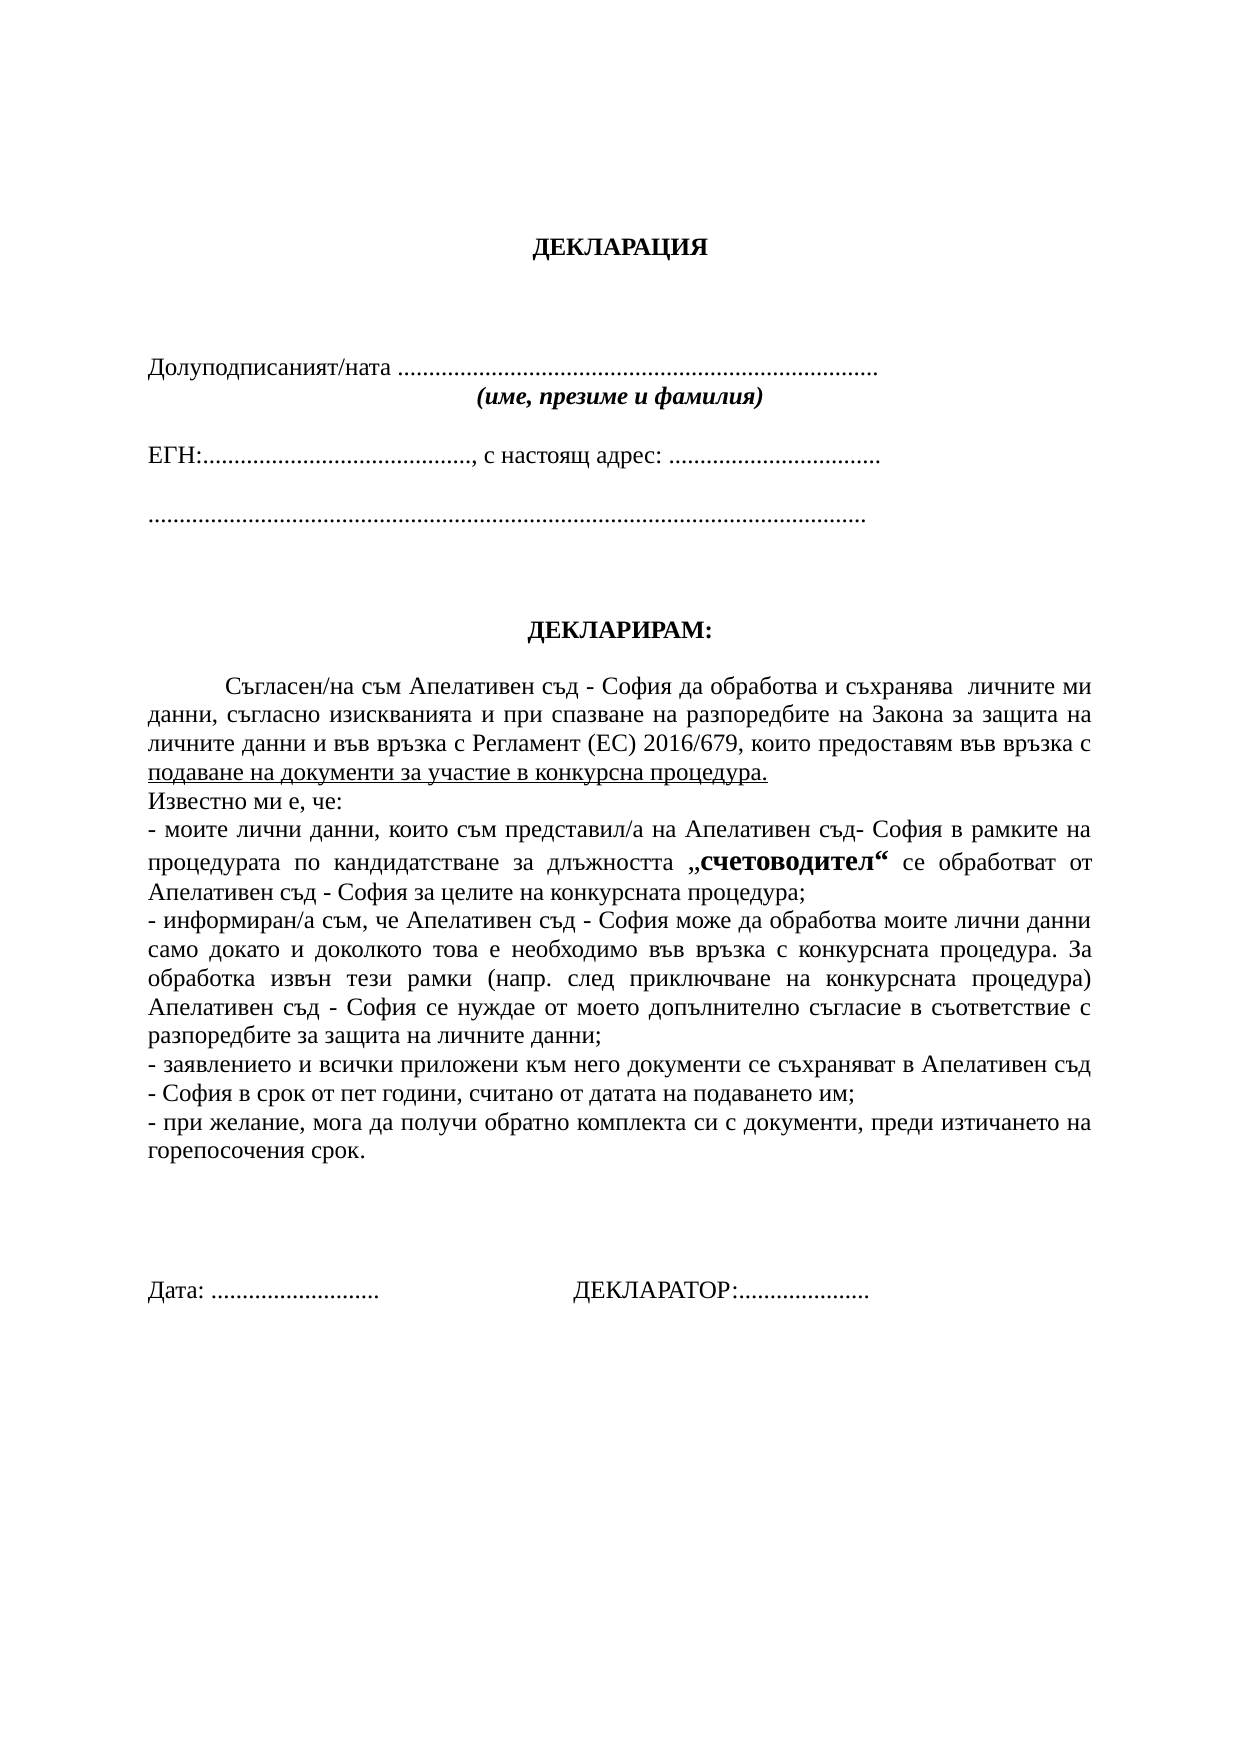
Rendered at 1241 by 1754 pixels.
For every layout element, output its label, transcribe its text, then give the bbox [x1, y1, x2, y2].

text ДЕКЛАРИРАМ: [148, 616, 1093, 644]
text - информиран/а съм, че Апелативен съд - София може да обработва моите лични данни само докато и доколкото това е необходимо във връзка с конкурсната процедура. За обработка извън тези рамки (напр. след приключване на конкурсната процедура) Апелативен съд - София се нуждае от моето допълнително съгласие в съответствие с разпоредбите за защита на личните данни; [148, 906, 1093, 1049]
text - заявлението и всички приложени към него документи се съхраняват в Апелативен съд - София в срок от пет години, считано от датата на подаването им; [148, 1049, 1093, 1107]
text - моите лични данни, които съм представил/а на Апелативен съд- София в рамките на процедурата по кандидатстване за длъжността „счетоводител“ се обработват от Апелативен съд - София за целите на конкурсната процедура; [148, 814, 1093, 906]
text Дата: ........................... ДЕКЛАРАТОР:..................... [148, 1275, 1093, 1304]
text Долуподписаният/ната ............................................................................. [148, 352, 1093, 381]
text ДЕКЛАРАЦИЯ [148, 232, 1093, 260]
text Известно ми е, че: [148, 786, 1093, 814]
text - при желание, мога да получи обратно комплекта си с документи, преди изтичането на горепосочения срок. [148, 1107, 1093, 1164]
text ЕГН:..........................................., с настоящ адрес: .................................. [148, 440, 1093, 469]
text (име, презиме и фамилия) [148, 381, 1093, 409]
text Съгласен/на съм Апелативен съд - София да обработва и съхранява личните ми данни, съгласно изискванията и при спазване на разпоредбите на Закона за защита на личните данни и във връзка с Регламент (ЕС) 2016/679, които предоставям във връзка с подаване на документи за участие в конкурсна процедура. [148, 671, 1093, 786]
text ................................................................................................................... [148, 499, 1093, 528]
